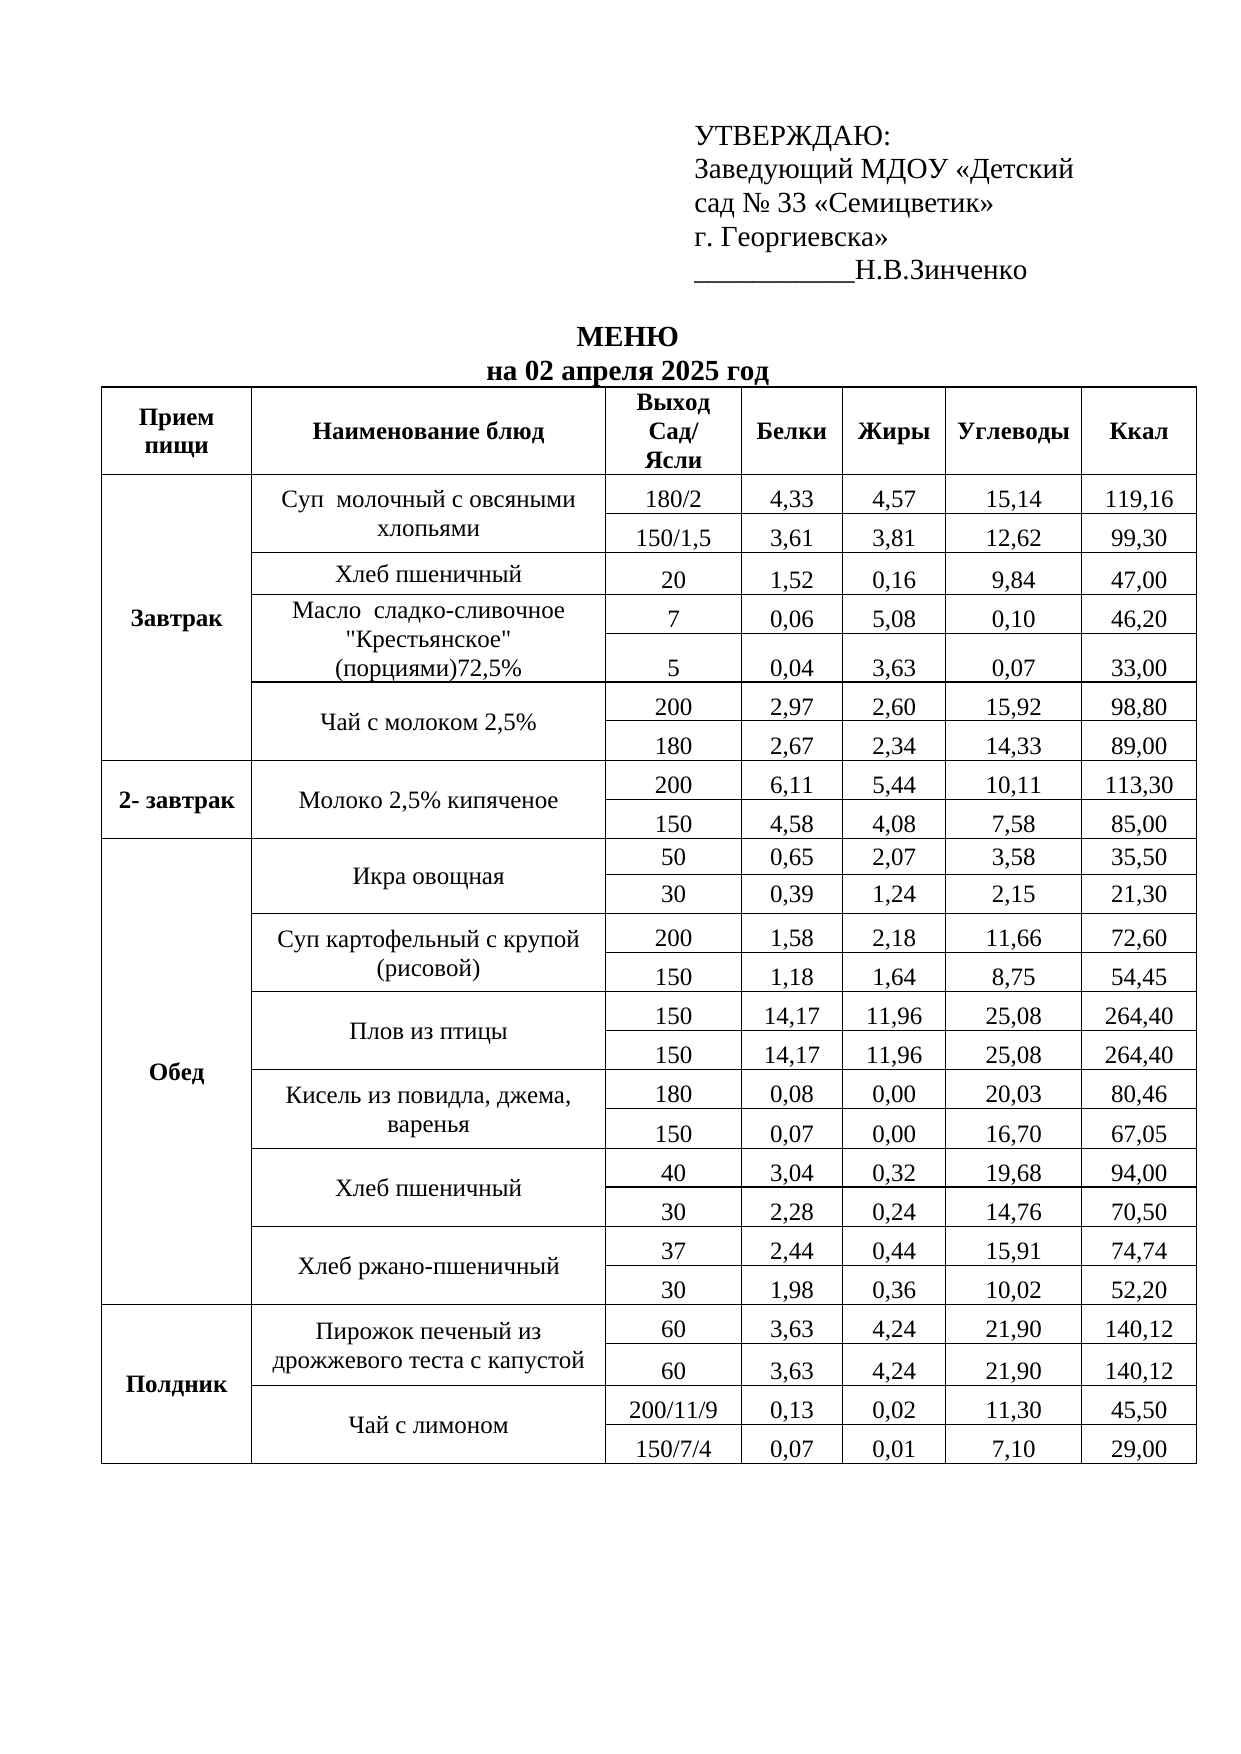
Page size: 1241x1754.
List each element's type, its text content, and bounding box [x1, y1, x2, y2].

table_cell 140,12 [1082, 1344, 1196, 1385]
table_cell 0,13 [742, 1386, 842, 1424]
table_cell 150/7/4 [606, 1425, 741, 1463]
table_cell 67,05 [1082, 1109, 1196, 1147]
table_cell 89,00 [1082, 721, 1196, 759]
table_cell 2,34 [843, 721, 945, 759]
table_header Жиры [843, 388, 945, 474]
text МЕНЮ [103, 319, 1152, 353]
table_cell 264,40 [1082, 992, 1196, 1030]
table_cell 11,30 [946, 1386, 1081, 1424]
table_cell 150 [606, 800, 741, 838]
table_cell 11,66 [946, 914, 1081, 952]
text Заведующий МДОУ «Детский [693, 152, 1152, 185]
table_cell 14,76 [946, 1188, 1081, 1226]
table_cell 0,08 [742, 1070, 842, 1108]
table_cell 3,63 [843, 634, 945, 681]
table_cell 15,92 [946, 683, 1081, 720]
table_cell 150 [606, 953, 741, 991]
table_cell 1,52 [742, 553, 842, 594]
table_cell 37 [606, 1227, 741, 1264]
table_cell 1,18 [742, 953, 842, 991]
table_cell 80,46 [1082, 1070, 1196, 1108]
table_cell 29,00 [1082, 1425, 1196, 1463]
table_cell 150/1,5 [606, 514, 741, 552]
table_cell 21,30 [1082, 875, 1196, 913]
table_cell 10,02 [946, 1266, 1081, 1304]
table_cell 5 [606, 634, 741, 681]
text УТВЕРЖДАЮ: [693, 118, 1152, 152]
table_cell 30 [606, 1188, 741, 1226]
table_cell 4,57 [843, 475, 945, 513]
table_cell 1,58 [742, 914, 842, 952]
table_cell Суп молочный с овсяными хлопьями [252, 475, 605, 552]
table_cell Обед [102, 839, 251, 1304]
table_cell Кисель из повидла, джема, варенья [252, 1070, 605, 1147]
table_cell 0,44 [843, 1227, 945, 1264]
table_cell Чай с лимоном [252, 1386, 605, 1463]
table_header Ккал [1082, 388, 1196, 474]
table_cell 5,44 [843, 761, 945, 798]
table_cell 30 [606, 1266, 741, 1304]
table_cell Молоко 2,5% кипяченое [252, 761, 605, 838]
table_cell 14,17 [742, 1031, 842, 1069]
table_cell 0,07 [946, 634, 1081, 681]
table_cell 52,20 [1082, 1266, 1196, 1304]
table_cell 6,11 [742, 761, 842, 798]
table_cell 3,63 [742, 1305, 842, 1343]
table_cell 2,15 [946, 875, 1081, 913]
table_cell Масло сладко-сливочное "Крестьянское" (порциями)72,5% [252, 595, 605, 681]
table_cell Плов из птицы [252, 992, 605, 1069]
table_cell 1,24 [843, 875, 945, 913]
text на 02 апреля 2025 год [103, 353, 1152, 386]
table_cell Чай с молоком 2,5% [252, 683, 605, 759]
table_cell 2- завтрак [102, 761, 251, 838]
table_cell Полдник [102, 1305, 251, 1463]
table_cell 264,40 [1082, 1031, 1196, 1069]
table_cell 2,07 [843, 839, 945, 874]
table_cell 60 [606, 1344, 741, 1385]
table_cell 3,04 [742, 1149, 842, 1186]
table_cell 74,74 [1082, 1227, 1196, 1264]
table_cell 0,16 [843, 553, 945, 594]
table_cell 5,08 [843, 595, 945, 633]
table_cell Хлеб ржано-пшеничный [252, 1227, 605, 1304]
table_cell 54,45 [1082, 953, 1196, 991]
table_cell Пирожок печеный из дрожжевого теста с капустой [252, 1305, 605, 1385]
table_cell 12,62 [946, 514, 1081, 552]
table_cell 0,00 [843, 1070, 945, 1108]
table_cell 20 [606, 553, 741, 594]
table_cell 180 [606, 1070, 741, 1108]
table_cell 7,58 [946, 800, 1081, 838]
table_cell 94,00 [1082, 1149, 1196, 1186]
table_cell 0,32 [843, 1149, 945, 1186]
table_cell 35,50 [1082, 839, 1196, 874]
table_header Наименование блюд [252, 388, 605, 474]
table_cell 4,08 [843, 800, 945, 838]
table_cell 50 [606, 839, 741, 874]
table_cell 16,70 [946, 1109, 1081, 1147]
table_cell 0,01 [843, 1425, 945, 1463]
table_cell Икра овощная [252, 839, 605, 913]
table_cell 200 [606, 683, 741, 720]
table_header Углеводы [946, 388, 1081, 474]
table_cell Завтрак [102, 475, 251, 759]
table_cell 0,39 [742, 875, 842, 913]
text г. Георгиевска» [693, 219, 1152, 252]
table_cell 30 [606, 875, 741, 913]
table_cell 99,30 [1082, 514, 1196, 552]
table_cell 11,96 [843, 1031, 945, 1069]
table_cell 0,06 [742, 595, 842, 633]
table_cell 0,07 [742, 1425, 842, 1463]
table_cell 21,90 [946, 1305, 1081, 1343]
table_cell 180/2 [606, 475, 741, 513]
table_cell 3,61 [742, 514, 842, 552]
table_cell 25,08 [946, 992, 1081, 1030]
table_cell 20,03 [946, 1070, 1081, 1108]
table_cell 33,00 [1082, 634, 1196, 681]
table_cell Хлеб пшеничный [252, 1149, 605, 1226]
text сад № 33 «Семицветик» [693, 185, 1152, 219]
table_cell 14,33 [946, 721, 1081, 759]
table_header Выход Сад/ Ясли [606, 388, 741, 474]
table_cell 8,75 [946, 953, 1081, 991]
table_cell 7,10 [946, 1425, 1081, 1463]
table_cell 113,30 [1082, 761, 1196, 798]
table_cell 200/11/9 [606, 1386, 741, 1424]
table_cell 3,63 [742, 1344, 842, 1385]
table_cell 15,91 [946, 1227, 1081, 1264]
table_cell 150 [606, 992, 741, 1030]
table_cell 46,20 [1082, 595, 1196, 633]
table_cell 0,24 [843, 1188, 945, 1226]
table_cell 140,12 [1082, 1305, 1196, 1343]
table_cell 0,07 [742, 1109, 842, 1147]
table_cell 14,17 [742, 992, 842, 1030]
table_cell 60 [606, 1305, 741, 1343]
table_cell 2,97 [742, 683, 842, 720]
table_cell 0,04 [742, 634, 842, 681]
table_cell 3,58 [946, 839, 1081, 874]
text ___________Н.В.Зинченко [693, 252, 1152, 286]
table_cell 40 [606, 1149, 741, 1186]
table_cell 85,00 [1082, 800, 1196, 838]
table_cell 2,67 [742, 721, 842, 759]
table_cell 1,98 [742, 1266, 842, 1304]
table_cell 0,36 [843, 1266, 945, 1304]
table_cell 11,96 [843, 992, 945, 1030]
table_cell 4,58 [742, 800, 842, 838]
table_cell 180 [606, 721, 741, 759]
table_cell 0,02 [843, 1386, 945, 1424]
table_cell 4,33 [742, 475, 842, 513]
table_cell 98,80 [1082, 683, 1196, 720]
table_cell 15,14 [946, 475, 1081, 513]
table_cell 1,64 [843, 953, 945, 991]
table_cell 150 [606, 1109, 741, 1147]
table_cell 70,50 [1082, 1188, 1196, 1226]
table_cell Суп картофельный с крупой (рисовой) [252, 914, 605, 991]
table_cell 0,00 [843, 1109, 945, 1147]
table_cell 200 [606, 761, 741, 798]
table_cell 2,18 [843, 914, 945, 952]
table_cell 72,60 [1082, 914, 1196, 952]
table_header Белки [742, 388, 842, 474]
table_cell 2,44 [742, 1227, 842, 1264]
table_cell 119,16 [1082, 475, 1196, 513]
table_cell 200 [606, 914, 741, 952]
table_cell 9,84 [946, 553, 1081, 594]
table_cell 150 [606, 1031, 741, 1069]
table_cell 0,65 [742, 839, 842, 874]
table_cell 2,28 [742, 1188, 842, 1226]
table_cell 25,08 [946, 1031, 1081, 1069]
table_cell 0,10 [946, 595, 1081, 633]
table_cell 2,60 [843, 683, 945, 720]
table_cell 45,50 [1082, 1386, 1196, 1424]
table_cell 10,11 [946, 761, 1081, 798]
table_cell 47,00 [1082, 553, 1196, 594]
table_header Прием пищи [102, 388, 251, 474]
table_cell 4,24 [843, 1344, 945, 1385]
table_cell 7 [606, 595, 741, 633]
table_cell 19,68 [946, 1149, 1081, 1186]
table_cell 21,90 [946, 1344, 1081, 1385]
table_cell Хлеб пшеничный [252, 553, 605, 594]
table_cell 4,24 [843, 1305, 945, 1343]
table_cell 3,81 [843, 514, 945, 552]
